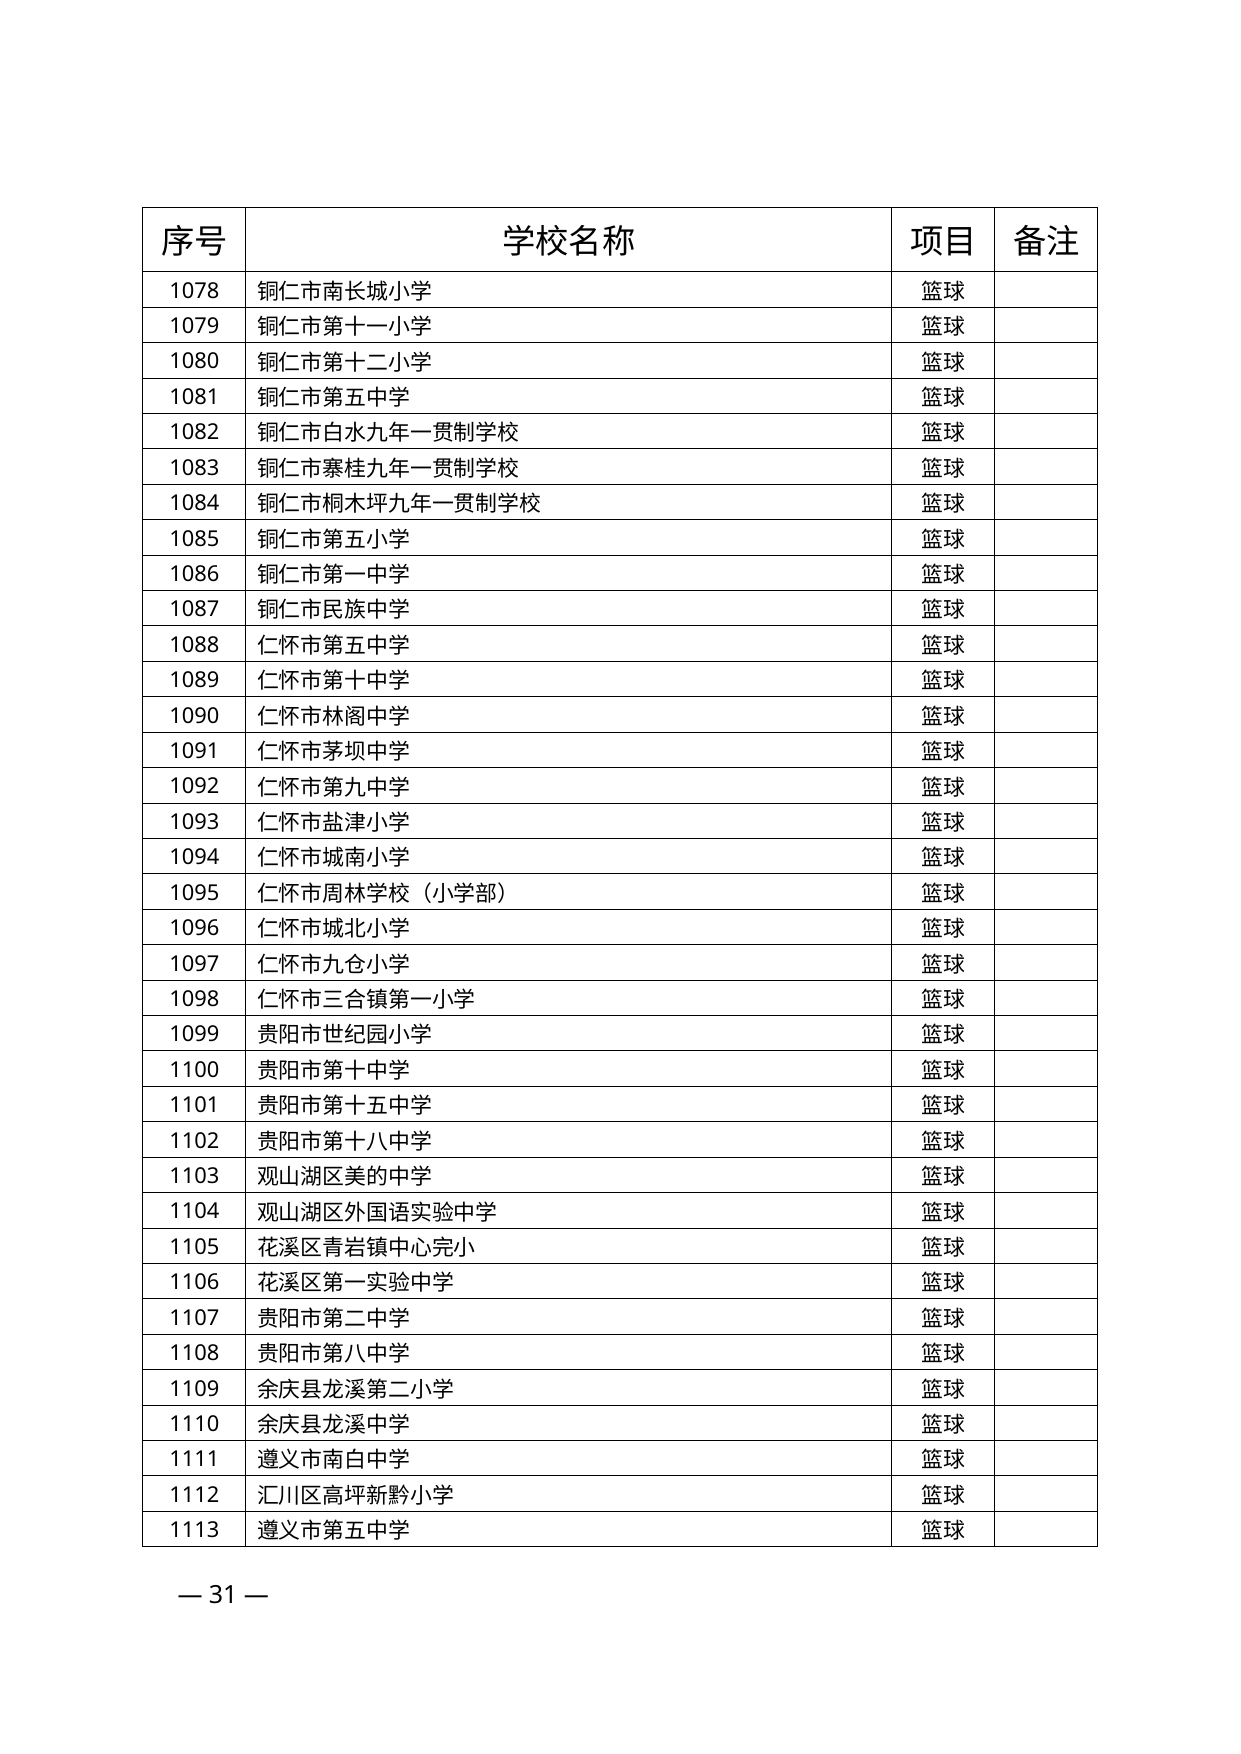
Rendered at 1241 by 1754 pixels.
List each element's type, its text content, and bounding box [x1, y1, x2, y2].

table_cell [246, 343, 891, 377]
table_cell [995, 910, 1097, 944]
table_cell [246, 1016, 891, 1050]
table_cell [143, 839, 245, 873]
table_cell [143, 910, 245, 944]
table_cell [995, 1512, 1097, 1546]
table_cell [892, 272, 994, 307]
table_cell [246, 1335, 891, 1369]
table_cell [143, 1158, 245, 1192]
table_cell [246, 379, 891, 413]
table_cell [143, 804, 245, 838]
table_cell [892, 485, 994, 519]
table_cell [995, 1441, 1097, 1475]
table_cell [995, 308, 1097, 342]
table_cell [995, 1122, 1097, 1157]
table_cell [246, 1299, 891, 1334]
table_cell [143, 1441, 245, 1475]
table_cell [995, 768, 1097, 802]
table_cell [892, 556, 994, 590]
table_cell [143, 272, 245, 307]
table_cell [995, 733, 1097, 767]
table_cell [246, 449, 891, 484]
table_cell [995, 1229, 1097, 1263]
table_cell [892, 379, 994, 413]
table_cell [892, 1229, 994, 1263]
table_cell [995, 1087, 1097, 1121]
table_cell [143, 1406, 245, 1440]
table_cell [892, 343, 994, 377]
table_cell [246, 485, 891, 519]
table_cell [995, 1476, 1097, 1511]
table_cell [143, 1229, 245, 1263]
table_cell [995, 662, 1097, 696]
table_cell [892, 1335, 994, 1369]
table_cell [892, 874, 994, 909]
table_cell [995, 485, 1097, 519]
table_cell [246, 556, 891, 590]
table_header 备注 [995, 208, 1097, 271]
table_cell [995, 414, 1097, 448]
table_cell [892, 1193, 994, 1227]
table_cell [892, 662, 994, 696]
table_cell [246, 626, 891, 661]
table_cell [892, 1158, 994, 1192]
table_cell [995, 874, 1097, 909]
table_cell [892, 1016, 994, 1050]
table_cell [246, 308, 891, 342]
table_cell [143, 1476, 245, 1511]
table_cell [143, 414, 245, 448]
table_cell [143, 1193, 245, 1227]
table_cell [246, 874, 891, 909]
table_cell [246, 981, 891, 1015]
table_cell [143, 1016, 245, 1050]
table_header 序号 [143, 208, 245, 271]
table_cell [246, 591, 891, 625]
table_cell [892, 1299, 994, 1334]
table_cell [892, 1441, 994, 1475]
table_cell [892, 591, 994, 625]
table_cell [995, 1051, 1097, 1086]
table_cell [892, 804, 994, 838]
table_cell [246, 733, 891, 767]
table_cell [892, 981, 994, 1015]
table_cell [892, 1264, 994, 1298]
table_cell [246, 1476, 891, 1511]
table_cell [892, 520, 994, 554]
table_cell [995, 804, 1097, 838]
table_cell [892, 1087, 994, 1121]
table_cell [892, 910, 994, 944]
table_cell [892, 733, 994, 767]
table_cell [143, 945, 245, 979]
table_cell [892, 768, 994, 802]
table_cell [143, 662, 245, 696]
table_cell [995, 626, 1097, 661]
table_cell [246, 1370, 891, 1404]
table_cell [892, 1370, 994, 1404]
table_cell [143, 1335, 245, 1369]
table_header 学校名称 [246, 208, 891, 271]
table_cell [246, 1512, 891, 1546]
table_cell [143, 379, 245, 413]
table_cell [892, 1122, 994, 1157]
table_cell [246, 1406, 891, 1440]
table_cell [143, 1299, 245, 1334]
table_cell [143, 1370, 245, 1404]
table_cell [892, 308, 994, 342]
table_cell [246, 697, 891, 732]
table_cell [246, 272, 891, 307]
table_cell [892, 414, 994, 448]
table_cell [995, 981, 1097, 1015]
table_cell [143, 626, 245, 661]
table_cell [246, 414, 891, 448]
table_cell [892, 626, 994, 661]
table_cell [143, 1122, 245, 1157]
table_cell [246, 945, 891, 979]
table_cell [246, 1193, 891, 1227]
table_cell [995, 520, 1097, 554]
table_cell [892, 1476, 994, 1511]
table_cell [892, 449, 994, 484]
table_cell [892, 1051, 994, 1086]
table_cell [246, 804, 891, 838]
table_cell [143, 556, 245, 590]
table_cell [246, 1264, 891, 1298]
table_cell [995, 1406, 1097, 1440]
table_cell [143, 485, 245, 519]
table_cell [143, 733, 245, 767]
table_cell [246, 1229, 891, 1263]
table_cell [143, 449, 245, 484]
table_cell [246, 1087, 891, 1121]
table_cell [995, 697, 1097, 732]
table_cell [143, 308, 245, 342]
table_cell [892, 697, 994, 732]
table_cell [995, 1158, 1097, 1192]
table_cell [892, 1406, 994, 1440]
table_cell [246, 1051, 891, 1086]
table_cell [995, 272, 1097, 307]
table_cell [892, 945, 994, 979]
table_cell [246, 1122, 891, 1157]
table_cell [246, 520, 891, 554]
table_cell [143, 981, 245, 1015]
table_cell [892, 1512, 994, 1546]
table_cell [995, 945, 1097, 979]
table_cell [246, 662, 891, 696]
table_header 项目 [892, 208, 994, 271]
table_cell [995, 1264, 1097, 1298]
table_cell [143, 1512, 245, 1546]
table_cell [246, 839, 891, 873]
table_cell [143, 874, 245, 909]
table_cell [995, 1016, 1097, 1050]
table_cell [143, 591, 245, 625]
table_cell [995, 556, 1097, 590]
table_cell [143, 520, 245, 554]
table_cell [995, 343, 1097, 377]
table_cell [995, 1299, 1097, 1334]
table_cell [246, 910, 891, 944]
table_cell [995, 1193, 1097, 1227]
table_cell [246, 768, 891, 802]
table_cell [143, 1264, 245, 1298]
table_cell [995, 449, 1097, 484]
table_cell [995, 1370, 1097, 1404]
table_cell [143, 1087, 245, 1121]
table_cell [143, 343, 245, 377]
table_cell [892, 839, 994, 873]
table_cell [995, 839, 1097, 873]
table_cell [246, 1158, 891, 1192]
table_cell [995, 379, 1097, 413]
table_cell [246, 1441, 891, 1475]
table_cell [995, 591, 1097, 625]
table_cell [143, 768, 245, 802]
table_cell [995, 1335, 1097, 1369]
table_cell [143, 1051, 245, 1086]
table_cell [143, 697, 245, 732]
